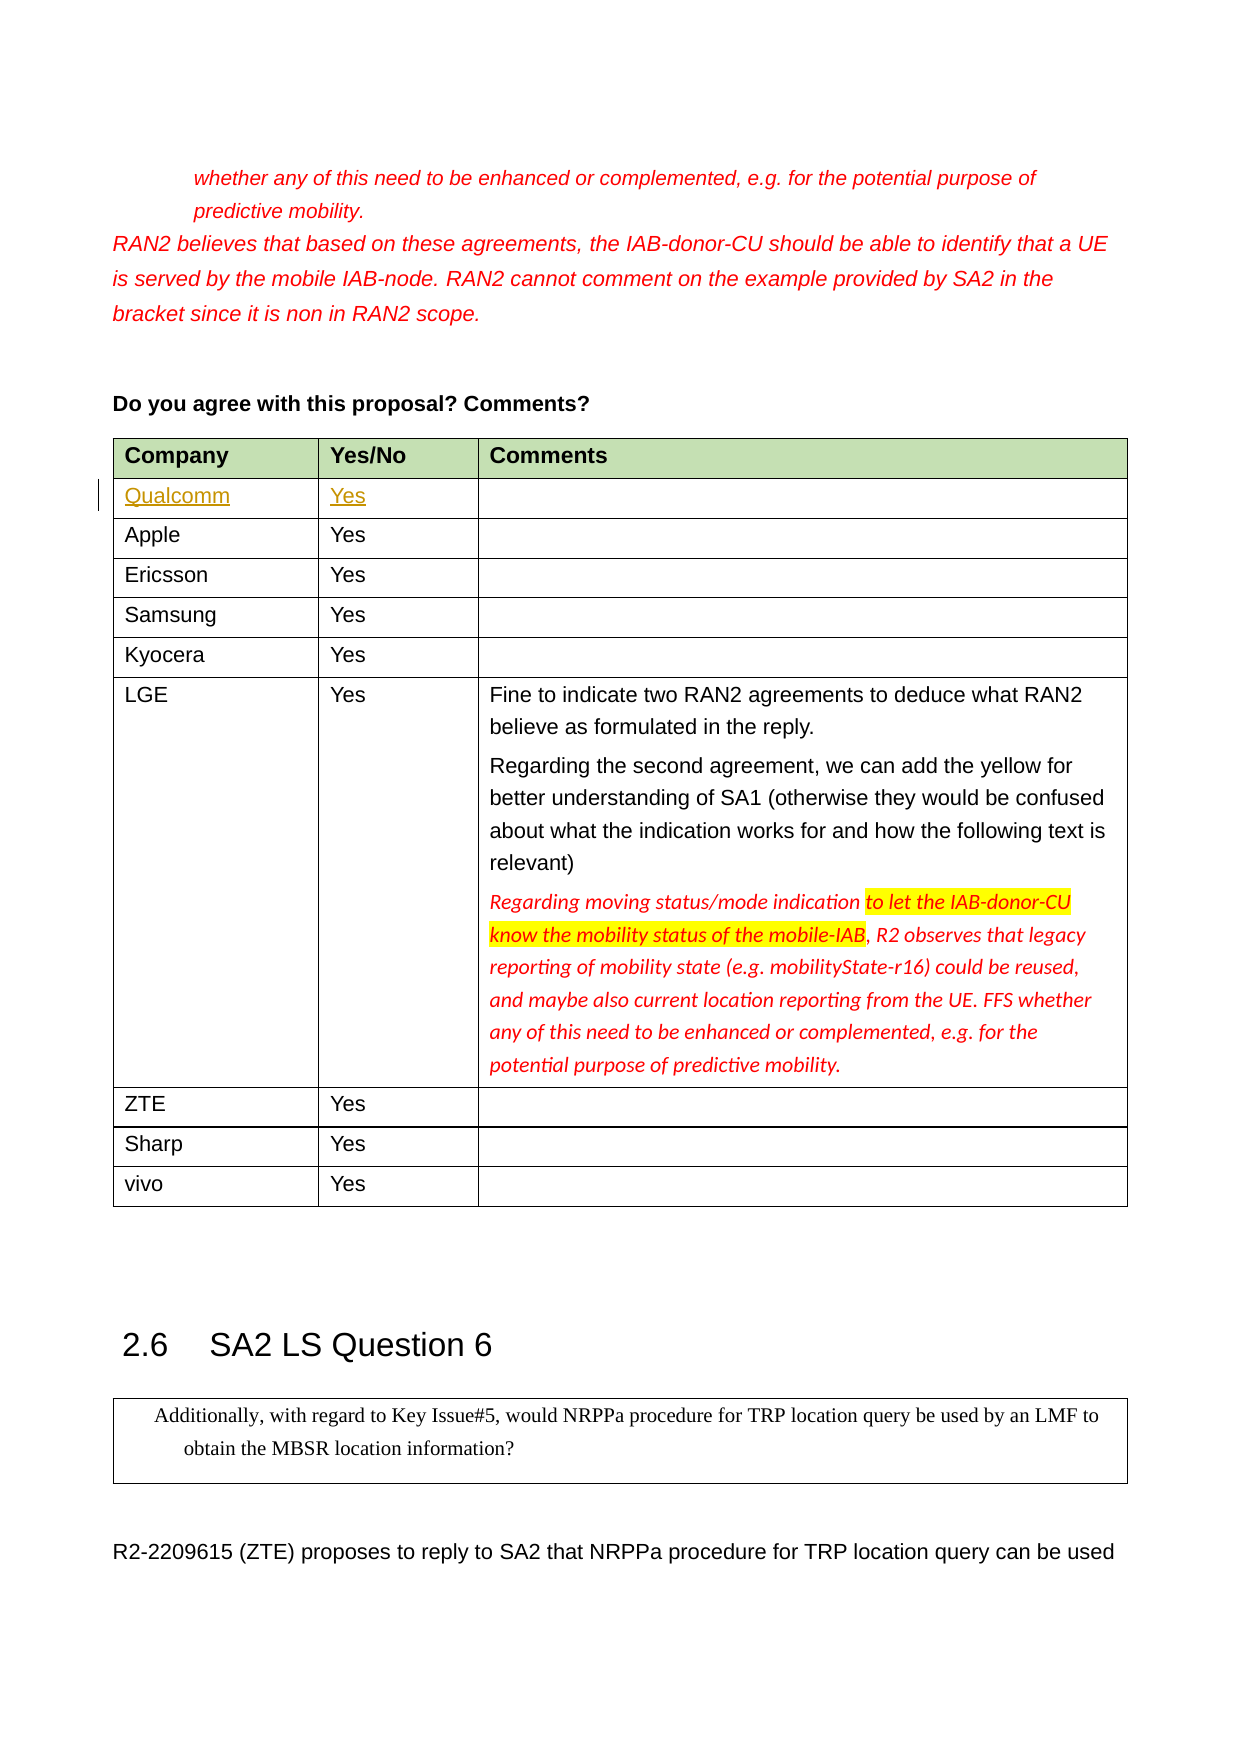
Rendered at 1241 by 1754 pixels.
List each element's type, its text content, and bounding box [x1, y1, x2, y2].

table_cell Samsung [114, 598, 318, 637]
table_header Additionally, with regard to Key Issue#5, would NRPPa procedure for TRP location query be used by an LMF to obtain the MBSR location information? [114, 1399, 1127, 1483]
table_cell Yes [319, 1167, 478, 1206]
subtitle 2.6 SA2 LS Question 6 [122, 1311, 1128, 1376]
table_cell [479, 638, 1127, 677]
table_cell ZTE [114, 1088, 318, 1126]
table_cell [479, 519, 1127, 557]
table_cell Sharp [114, 1128, 318, 1166]
table_cell Yes [319, 559, 478, 597]
table_cell [114, 479, 318, 518]
table_cell [479, 1128, 1127, 1166]
table_cell Yes [319, 598, 478, 637]
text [156, 162, 1128, 227]
table_header Comments [479, 439, 1127, 478]
table_cell LGE [114, 678, 318, 1087]
table_cell Kyocera [114, 638, 318, 677]
table_cell Fine to indicate two RAN2 agreements to deduce what RAN2 believe as formulated in the reply. Regarding the second agreement, we can add the yellow for better understanding of SA1 (otherwise they would be confused about what the indication works for and how the following text is relevant) Regarding moving status/mode indication to let the IAB-donor-CU know the mobility status of the mobile-IAB, R2 observes that legacy reporting of mobility state (e.g. mobilityState-r16) could be reused, and maybe also current location reporting from the UE. FFS whether any of this need to be enhanced or complemented, e.g. for the potential purpose of predictive mobility. [479, 678, 1127, 1087]
table_cell [479, 479, 1127, 518]
table_cell [479, 559, 1127, 597]
text Do you agree with this proposal? Comments? [112, 387, 1128, 419]
table_cell [479, 598, 1127, 637]
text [112, 1535, 1128, 1568]
table_cell Apple [114, 519, 318, 557]
table_cell Yes [319, 1088, 478, 1126]
table_cell [479, 1167, 1127, 1206]
table_cell [479, 1088, 1127, 1126]
table_cell vivo [114, 1167, 318, 1206]
table_cell Yes [319, 519, 478, 557]
table_cell [319, 479, 478, 518]
table_header Yes/No [319, 439, 478, 478]
text RAN2 believes that based on these agreements, the IAB-donor-CU should be able to identify that a UE is served by the mobile IAB-node. RAN2 cannot comment on the example provided by SA2 in the bracket since it is non in RAN2 scope. [112, 227, 1128, 329]
table_cell Ericsson [114, 559, 318, 597]
table_header Company [114, 439, 318, 478]
table_cell Yes [319, 1128, 478, 1166]
table_cell Yes [319, 678, 478, 1087]
table_cell Yes [319, 638, 478, 677]
